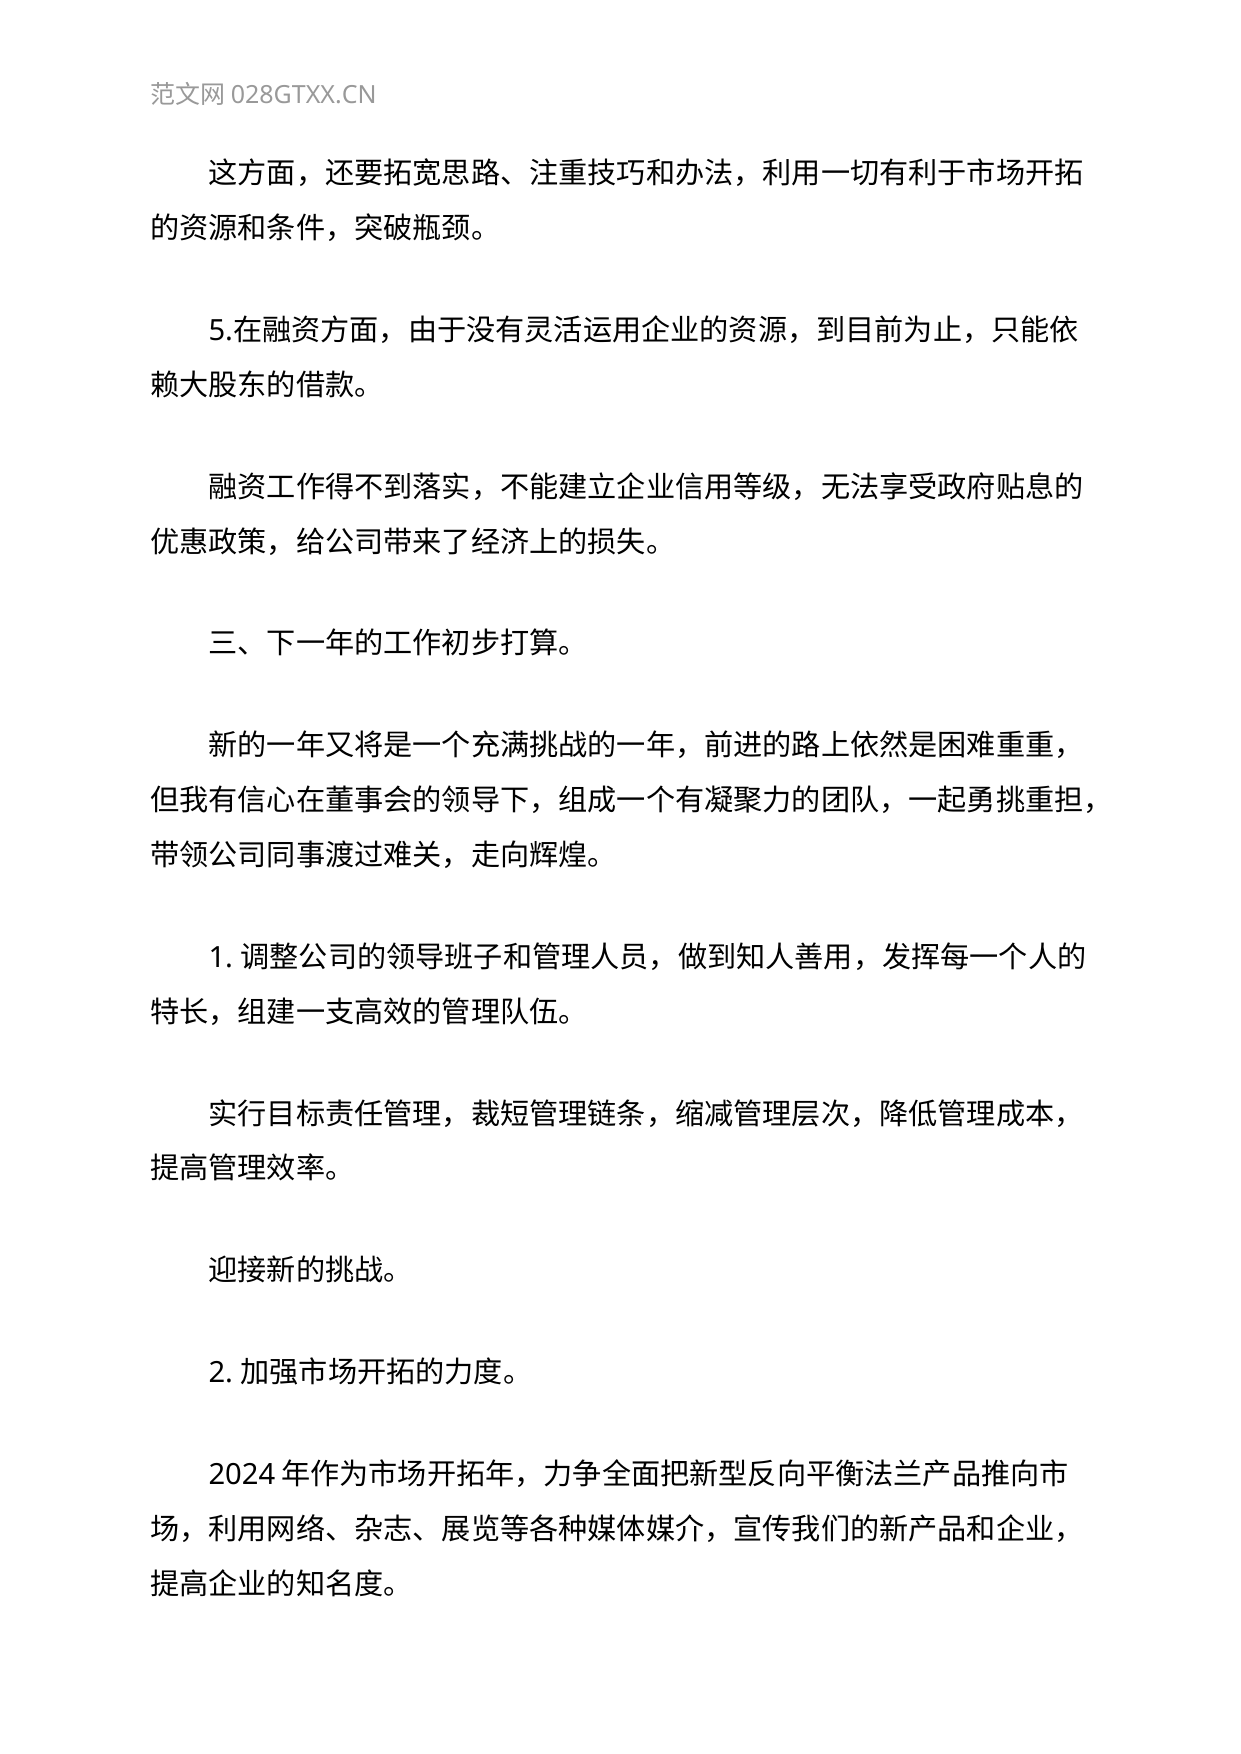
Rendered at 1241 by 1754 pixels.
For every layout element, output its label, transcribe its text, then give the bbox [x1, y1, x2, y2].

text 1. 调整公司的领导班子和管理人员，做到知人善用，发挥每一个人的特长，组建一支高效的管理队伍。 [150, 933, 1090, 1031]
text 实行目标责任管理，裁短管理链条，缩减管理层次，降低管理成本，提高管理效率。 [150, 1090, 1090, 1187]
text 这方面，还要拓宽思路、注重技巧和办法，利用一切有利于市场开拓的资源和条件，突破瓶颈。 [150, 150, 1090, 247]
text 2024年作为市场开拓年，力争全面把新型反向平衡法兰产品推向市场，利用网络、杂志、展览等各种媒体媒介，宣传我们的新产品和企业，提高企业的知名度。 [150, 1451, 1090, 1603]
text 三、下一年的工作初步打算。 [150, 620, 1090, 662]
text 迎接新的挑战。 [150, 1247, 1090, 1289]
text 2. 加强市场开拓的力度。 [150, 1349, 1090, 1391]
text 融资工作得不到落实，不能建立企业信用等级，无法享受政府贴息的优惠政策，给公司带来了经济上的损失。 [150, 463, 1090, 561]
text 5.在融资方面，由于没有灵活运用企业的资源，到目前为止，只能依赖大股东的借款。 [150, 307, 1090, 404]
text 新的一年又将是一个充满挑战的一年，前进的路上依然是困难重重，但我有信心在董事会的领导下，组成一个有凝聚力的团队，一起勇挑重担，带领公司同事渡过难关，走向辉煌。 [150, 722, 1090, 874]
